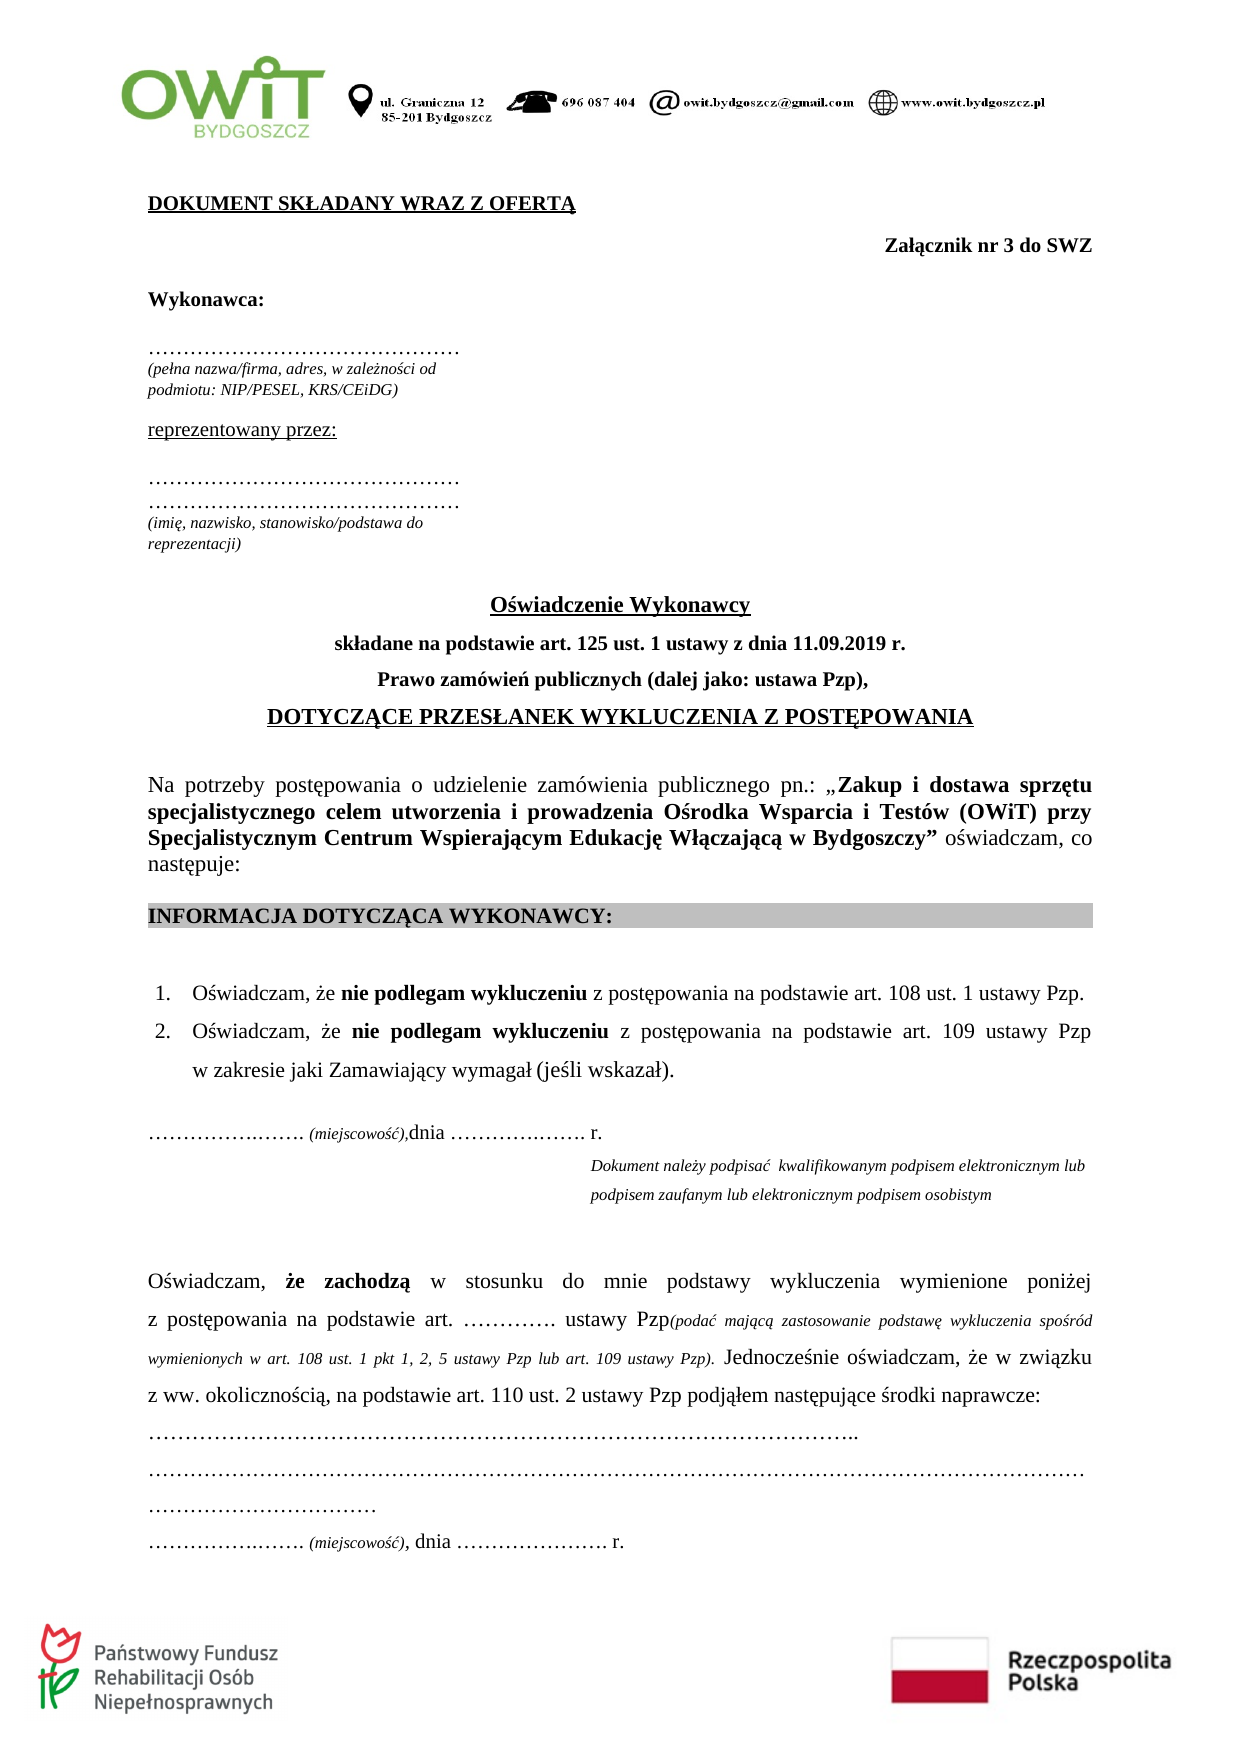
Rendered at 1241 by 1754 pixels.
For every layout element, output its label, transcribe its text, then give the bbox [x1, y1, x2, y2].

text (imię, nazwisko, stanowisko/podstawa do reprezentacji) [148, 513, 472, 553]
picture [24, 1616, 288, 1721]
text składane na podstawie art. 125 ust. 1 ustawy z dnia 11.09.2019 r. [148, 631, 1093, 655]
text ……………………………………… [148, 335, 472, 359]
text INFORMACJA DOTYCZĄCA WYKONAWCY: [148, 903, 1093, 928]
text DOTYCZĄCE PRZESŁANEK WYKLUCZENIA Z POSTĘPOWANIA [148, 703, 1093, 729]
text DOKUMENT SKŁADANY WRAZ Z OFERTĄ [148, 146, 1093, 214]
text Prawo zamówień publicznych (dalej jako: ustawa Pzp), [148, 667, 1093, 691]
text reprezentowany przez: [148, 417, 1093, 441]
text Załącznik nr 3 do SWZ [694, 233, 1093, 257]
text Oświadczenie Wykonawcy [148, 592, 1093, 618]
text (pełna nazwa/firma, adres, w zależności od podmiotu: NIP/PESEL, KRS/CEiDG) [148, 359, 472, 399]
text Wykonawca: [148, 287, 1093, 311]
text …………….……. (miejscowość), dnia …………………. r. [148, 1529, 1093, 1553]
text ……………………………………………………………………………………..…………………………………………………………………………………………………………………………………………………… [148, 1419, 1093, 1517]
text Na potrzeby postępowania o udzielenie zamówienia publicznego pn.: „Zakup i dostawa sprzętu specjalistycznego celem utworzenia i prowadzenia Ośrodka Wsparcia i Testów (OWiT) przy Specjalistycznym Centrum Wspierającym Edukację Włączającą w Bydgoszczy” oświadczam, co następuje: [148, 771, 1093, 877]
list Oświadczam, że nie podlegam wykluczeniu z postępowania na podstawie art. 108 ust. 1 ustawy Pzp. [154, 980, 1093, 1006]
list Oświadczam, że nie podlegam wykluczeniu z postępowania na podstawie art. 109 ustawy Pzp w zakresie jaki Zamawiający wymagał (jeśli wskazał). [154, 1018, 1093, 1083]
picture [860, 1616, 1191, 1726]
picture [111, 55, 1051, 140]
text Oświadczam, że zachodzą w stosunku do mnie podstawy wykluczenia wymienione poniżej z postępowania na podstawie art. …………. ustawy Pzp(podać mającą zastosowanie podstawę wykluczenia spośród wymienionych w art. 108 ust. 1 pkt 1, 2, 5 ustawy Pzp lub art. 109 ustawy Pzp). Jednocześnie oświadczam, że w związku z ww. okolicznością, na podstawie art. 110 ust. 2 ustawy Pzp podjąłem następujące środki naprawcze: [148, 1268, 1093, 1407]
text Dokument należy podpisać kwalifikowanym podpisem elektronicznym lub podpisem zaufanym lub elektronicznym podpisem osobistym [591, 1156, 1093, 1204]
text …………….……. (miejscowość),dnia ………….……. r. [148, 1120, 1093, 1144]
text ……………………………………………………………………………… [148, 465, 472, 513]
